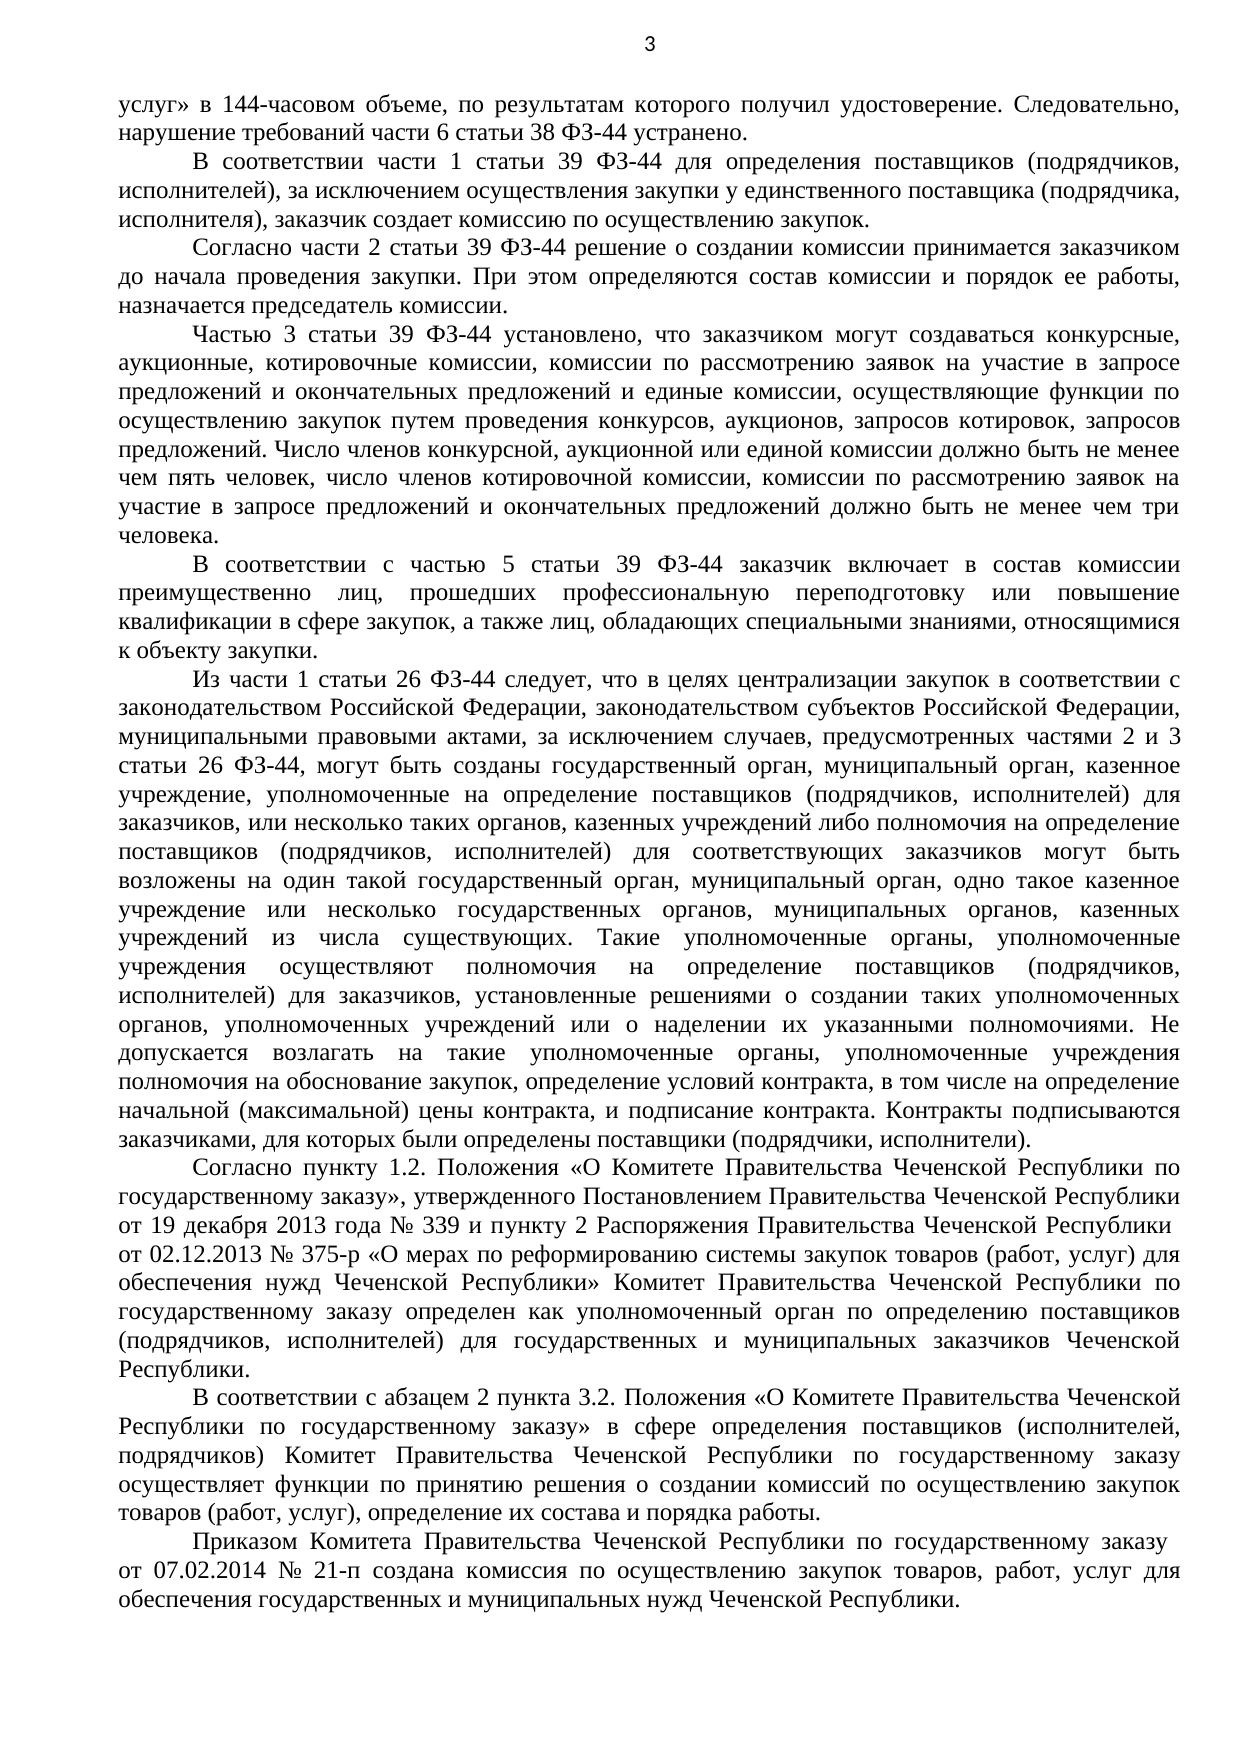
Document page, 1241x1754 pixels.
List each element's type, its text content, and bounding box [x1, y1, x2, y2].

text В соответствии с абзацем 2 пункта 3.2. Положения «О Комитете Правительства Чеченской Республики по государственному заказу» в сфере определения поставщиков (исполнителей, подрядчиков) Комитет Правительства Чеченской Республики по государственному заказу осуществляет функции по принятию решения о создании комиссий по осуществлению закупок товаров (работ, услуг), определение их состава и порядка работы. [118, 1382, 1181, 1526]
text Приказом Комитета Правительства Чеченской Республики по государственному заказу от 07.02.2014 № 21-п создана комиссия по осуществлению закупок товаров, работ, услуг для обеспечения государственных и муниципальных нужд Чеченской Республики. [118, 1526, 1181, 1612]
text Частью 3 статьи 39 ФЗ-44 установлено, что заказчиком могут создаваться конкурсные, аукционные, котировочные комиссии, комиссии по рассмотрению заявок на участие в запросе предложений и окончательных предложений и единые комиссии, осуществляющие функции по осуществлению закупок путем проведения конкурсов, аукционов, запросов котировок, запросов предложений. Число членов конкурсной, аукционной или единой комиссии должно быть не менее чем пять человек, число членов котировочной комиссии, комиссии по рассмотрению заявок на участие в запросе предложений и окончательных предложений должно быть не менее чем три человека. [118, 319, 1181, 549]
text Из части 1 статьи 26 ФЗ-44 следует, что в целях централизации закупок в соответствии с законодательством Российской Федерации, законодательством субъектов Российской Федерации, муниципальными правовыми актами, за исключением случаев, предусмотренных частями 2 и 3 статьи 26 ФЗ-44, могут быть созданы государственный орган, муниципальный орган, казенное учреждение, уполномоченные на определение поставщиков (подрядчиков, исполнителей) для заказчиков, или несколько таких органов, казенных учреждений либо полномочия на определение поставщиков (подрядчиков, исполнителей) для соответствующих заказчиков могут быть возложены на один такой государственный орган, муниципальный орган, одно такое казенное учреждение или несколько государственных органов, муниципальных органов, казенных учреждений из числа существующих. Такие уполномоченные органы, уполномоченные учреждения осуществляют полномочия на определение поставщиков (подрядчиков, исполнителей) для заказчиков, установленные решениями о создании таких уполномоченных органов, уполномоченных учреждений или о наделении их указанными полномочиями. Не допускается возлагать на такие уполномоченные органы, уполномоченные учреждения полномочия на обоснование закупок, определение условий контракта, в том числе на определение начальной (максимальной) цены контракта, и подписание контракта. Контракты подписываются заказчиками, для которых были определены поставщики (подрядчики, исполнители). [118, 664, 1181, 1152]
text В соответствии с частью 5 статьи 39 ФЗ-44 заказчик включает в состав комиссии преимущественно лиц, прошедших профессиональную переподготовку или повышение квалификации в сфере закупок, а также лиц, обладающих специальными знаниями, относящимися к объекту закупки. [118, 549, 1181, 664]
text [118, 89, 1181, 146]
text В соответствии части 1 статьи 39 ФЗ-44 для определения поставщиков (подрядчиков, исполнителей), за исключением осуществления закупки у единственного поставщика (подрядчика, исполнителя), заказчик создает комиссию по осуществлению закупок. [118, 146, 1181, 232]
text Согласно части 2 статьи 39 ФЗ-44 решение о создании комиссии принимается заказчиком до начала проведения закупки. При этом определяются состав комиссии и порядок ее работы, назначается председатель комиссии. [118, 232, 1181, 319]
text Согласно пункту 1.2. Положения «О Комитете Правительства Чеченской Республики по государственному заказу», утвержденного Постановлением Правительства Чеченской Республики от 19 декабря 2013 года № 339 и пункту 2 Распоряжения Правительства Чеченской Республики от 02.12.2013 № 375-р «О мерах по реформированию системы закупок товаров (работ, услуг) для обеспечения нужд Чеченской Республики» Комитет Правительства Чеченской Республики по государственному заказу определен как уполномоченный орган по определению поставщиков (подрядчиков, исполнителей) для государственных и муниципальных заказчиков Чеченской Республики. [118, 1152, 1181, 1382]
